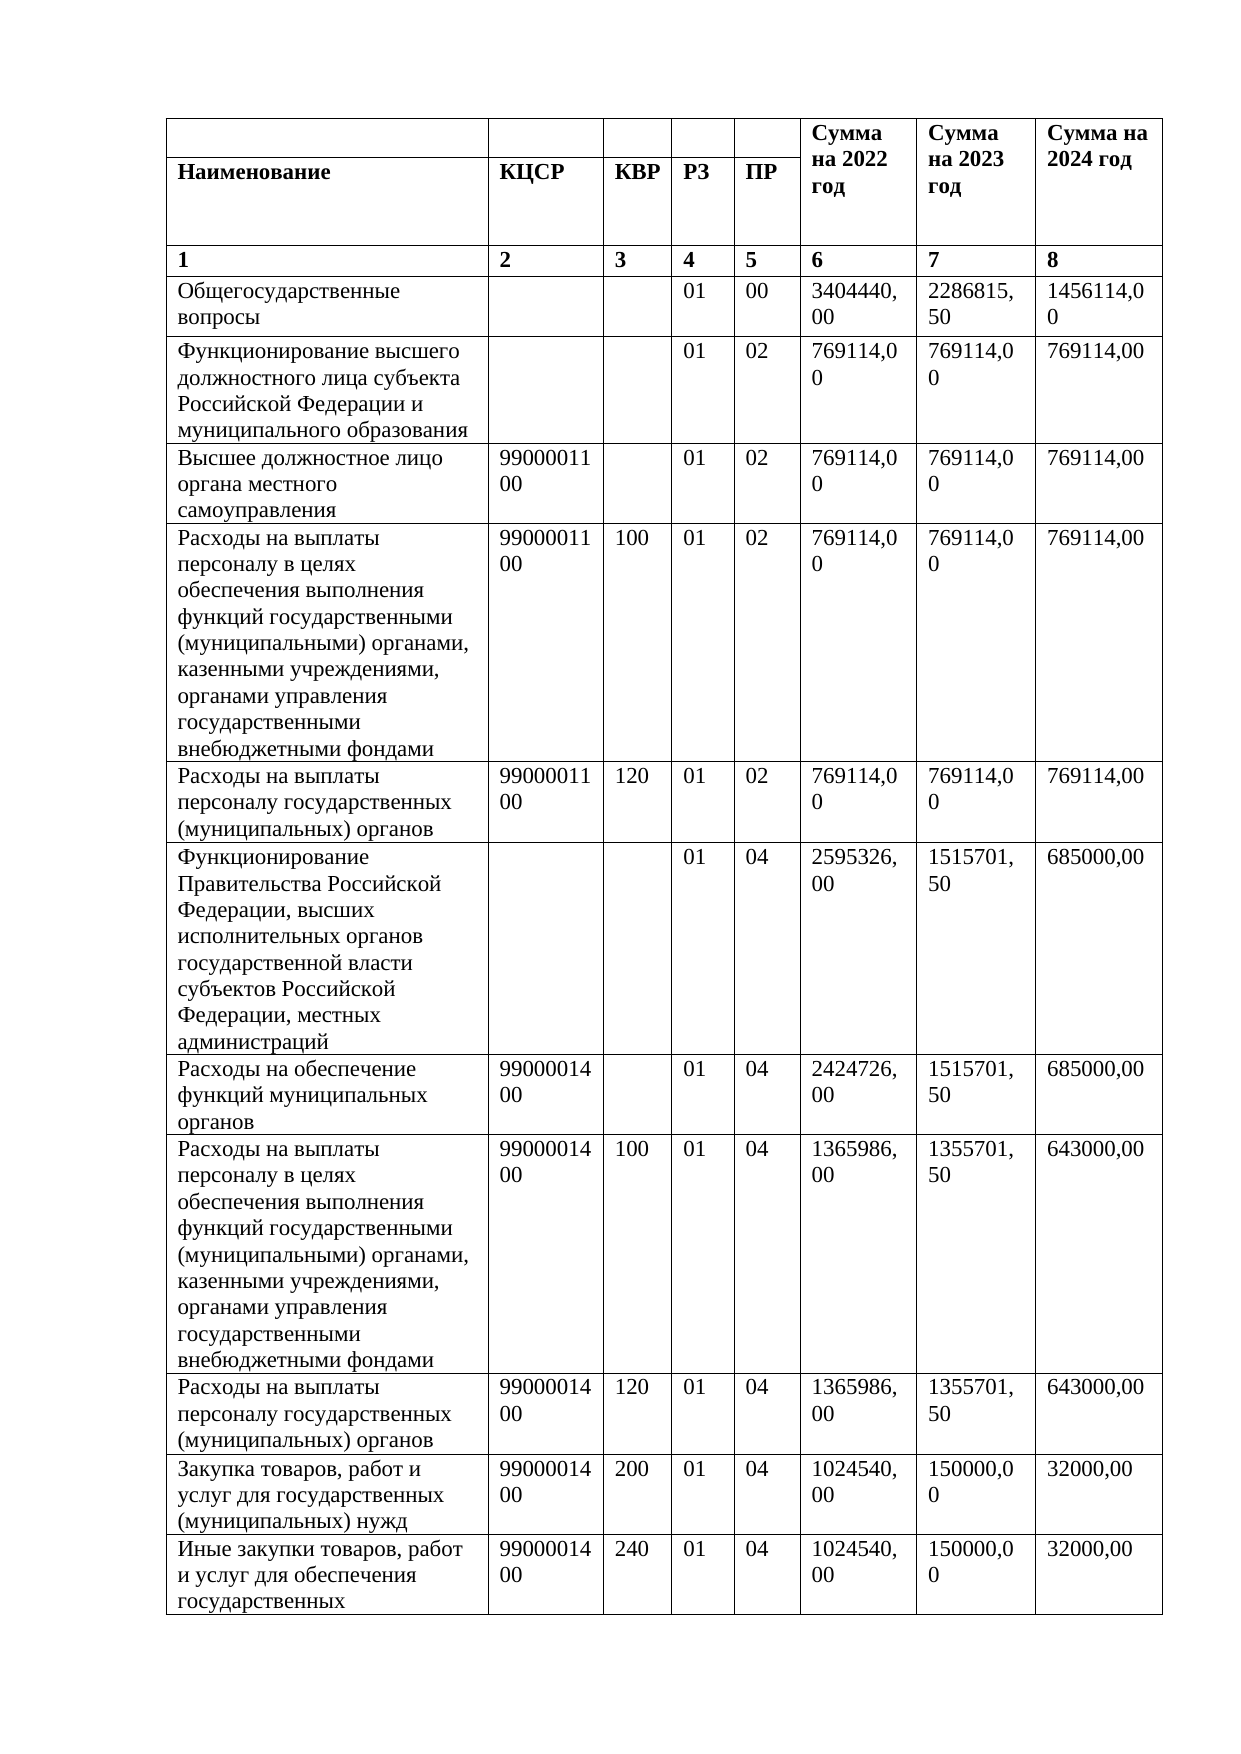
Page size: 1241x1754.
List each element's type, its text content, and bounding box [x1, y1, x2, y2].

table_cell 01 [672, 444, 734, 523]
table_cell 769114,00 [801, 337, 916, 443]
table_cell 769114,00 [1036, 337, 1162, 443]
table_cell 01 [672, 1535, 734, 1614]
table_cell Расходы на выплаты персоналу в целях обеспечения выполнения функций государственными (муниципальными) органами, казенными учреждениями, органами управления государственными внебюджетными фондами [167, 524, 488, 761]
table_cell 1355701,50 [917, 1135, 1035, 1372]
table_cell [167, 1535, 488, 1614]
table_cell Расходы на выплаты персоналу государственных (муниципальных) органов [167, 1374, 488, 1454]
table_cell Наименование [167, 158, 488, 245]
table_cell 32000,00 [1036, 1455, 1162, 1534]
table_cell Высшее должностное лицо органа местного самоуправления [167, 444, 488, 523]
table_cell 769114,00 [801, 524, 916, 761]
table_cell 100 [604, 1135, 671, 1372]
table_cell 00 [735, 277, 800, 336]
table_cell [735, 119, 800, 157]
table_cell КВР [604, 158, 671, 245]
table_cell 769114,00 [917, 762, 1035, 842]
table_cell [672, 119, 734, 157]
table_cell 02 [735, 524, 800, 761]
table_cell 04 [735, 1535, 800, 1614]
table_cell ПР [735, 158, 800, 245]
table_cell Расходы на выплаты персоналу государственных (муниципальных) органов [167, 762, 488, 842]
table_cell 2595326,00 [801, 843, 916, 1054]
table_cell 120 [604, 762, 671, 842]
table_cell 1365986,00 [801, 1374, 916, 1454]
table_cell РЗ [672, 158, 734, 245]
table_cell 9900001100 [489, 524, 603, 761]
table_cell 100 [604, 524, 671, 761]
table_cell 120 [604, 1374, 671, 1454]
table_cell 04 [735, 1135, 800, 1372]
table_cell 769114,00 [801, 762, 916, 842]
table_cell 1024540,00 [801, 1535, 916, 1614]
table_cell 769114,00 [1036, 524, 1162, 761]
table_cell 9900001100 [489, 444, 603, 523]
table_cell 643000,00 [1036, 1374, 1162, 1454]
table_cell 9900001400 [489, 1535, 603, 1614]
table_cell 1355701,50 [917, 1374, 1035, 1454]
table_cell 32000,00 [1036, 1535, 1162, 1614]
table_cell 3 [604, 246, 671, 276]
table_cell [604, 843, 671, 1054]
table_cell 769114,00 [917, 337, 1035, 443]
table_cell 01 [672, 1374, 734, 1454]
table_cell 7 [917, 246, 1035, 276]
table_cell Сумма на 2022 год [801, 119, 916, 245]
table_cell 2286815,50 [917, 277, 1035, 336]
table_cell 9900001400 [489, 1135, 603, 1372]
table_cell Расходы на обеспечение функций муниципальных органов [167, 1055, 488, 1134]
table_cell Расходы на выплаты персоналу в целях обеспечения выполнения функций государственными (муниципальными) органами, казенными учреждениями, органами управления государственными внебюджетными фондами [167, 1135, 488, 1372]
table_cell 1515701,50 [917, 1055, 1035, 1134]
table_cell 685000,00 [1036, 843, 1162, 1054]
table_cell Сумма на 2024 год [1036, 119, 1162, 245]
table_cell 240 [604, 1535, 671, 1614]
table_cell 9900001400 [489, 1374, 603, 1454]
table_cell 685000,00 [1036, 1055, 1162, 1134]
table_cell 8 [1036, 246, 1162, 276]
table_cell 1024540,00 [801, 1455, 916, 1534]
table_cell [604, 277, 671, 336]
table_cell 1456114,00 [1036, 277, 1162, 336]
table_cell 04 [735, 1055, 800, 1134]
table_cell 769114,00 [1036, 444, 1162, 523]
table_cell Сумма на 2023 год [917, 119, 1035, 245]
table_cell 769114,00 [1036, 762, 1162, 842]
table_cell 1 [167, 246, 488, 276]
table_cell 01 [672, 843, 734, 1054]
table_cell 9900001100 [489, 762, 603, 842]
table_cell [604, 1055, 671, 1134]
table_cell [489, 277, 603, 336]
table_cell 2424726,00 [801, 1055, 916, 1134]
table_cell 04 [735, 843, 800, 1054]
table_cell 150000,00 [917, 1535, 1035, 1614]
table_cell Закупка товаров, работ и услуг для государственных (муниципальных) нужд [167, 1455, 488, 1534]
table_cell 01 [672, 524, 734, 761]
table_cell 769114,00 [917, 444, 1035, 523]
table_cell 1515701,50 [917, 843, 1035, 1054]
table_cell 150000,00 [917, 1455, 1035, 1534]
table_cell 01 [672, 337, 734, 443]
table_cell [604, 119, 671, 157]
table_cell [489, 337, 603, 443]
table_cell 769114,00 [917, 524, 1035, 761]
table_cell 9900001400 [489, 1055, 603, 1134]
table_cell Функционирование Правительства Российской Федерации, высших исполнительных органов государственной власти субъектов Российской Федерации, местных администраций [167, 843, 488, 1054]
table_cell 01 [672, 1055, 734, 1134]
table_cell 04 [735, 1455, 800, 1534]
table_cell 1365986,00 [801, 1135, 916, 1372]
table_cell 01 [672, 762, 734, 842]
table_cell 5 [735, 246, 800, 276]
table_cell 2 [489, 246, 603, 276]
table_cell [489, 119, 603, 157]
table_cell 01 [672, 1455, 734, 1534]
table_cell [167, 119, 488, 157]
table_cell Общегосударственные вопросы [167, 277, 488, 336]
table_cell 4 [672, 246, 734, 276]
table_cell 200 [604, 1455, 671, 1534]
table_cell 769114,00 [801, 444, 916, 523]
table_cell [604, 444, 671, 523]
table_cell Функционирование высшего должностного лица субъекта Российской Федерации и муниципального образования [167, 337, 488, 443]
table_cell 643000,00 [1036, 1135, 1162, 1372]
table_cell 01 [672, 277, 734, 336]
table_cell [489, 843, 603, 1054]
table_cell 6 [801, 246, 916, 276]
table_cell КЦСР [489, 158, 603, 245]
table_cell 3404440,00 [801, 277, 916, 336]
table_cell 02 [735, 337, 800, 443]
table_cell [604, 337, 671, 443]
table_cell 9900001400 [489, 1455, 603, 1534]
table_cell 04 [735, 1374, 800, 1454]
table_cell 01 [672, 1135, 734, 1372]
table_cell 02 [735, 762, 800, 842]
table_cell 02 [735, 444, 800, 523]
